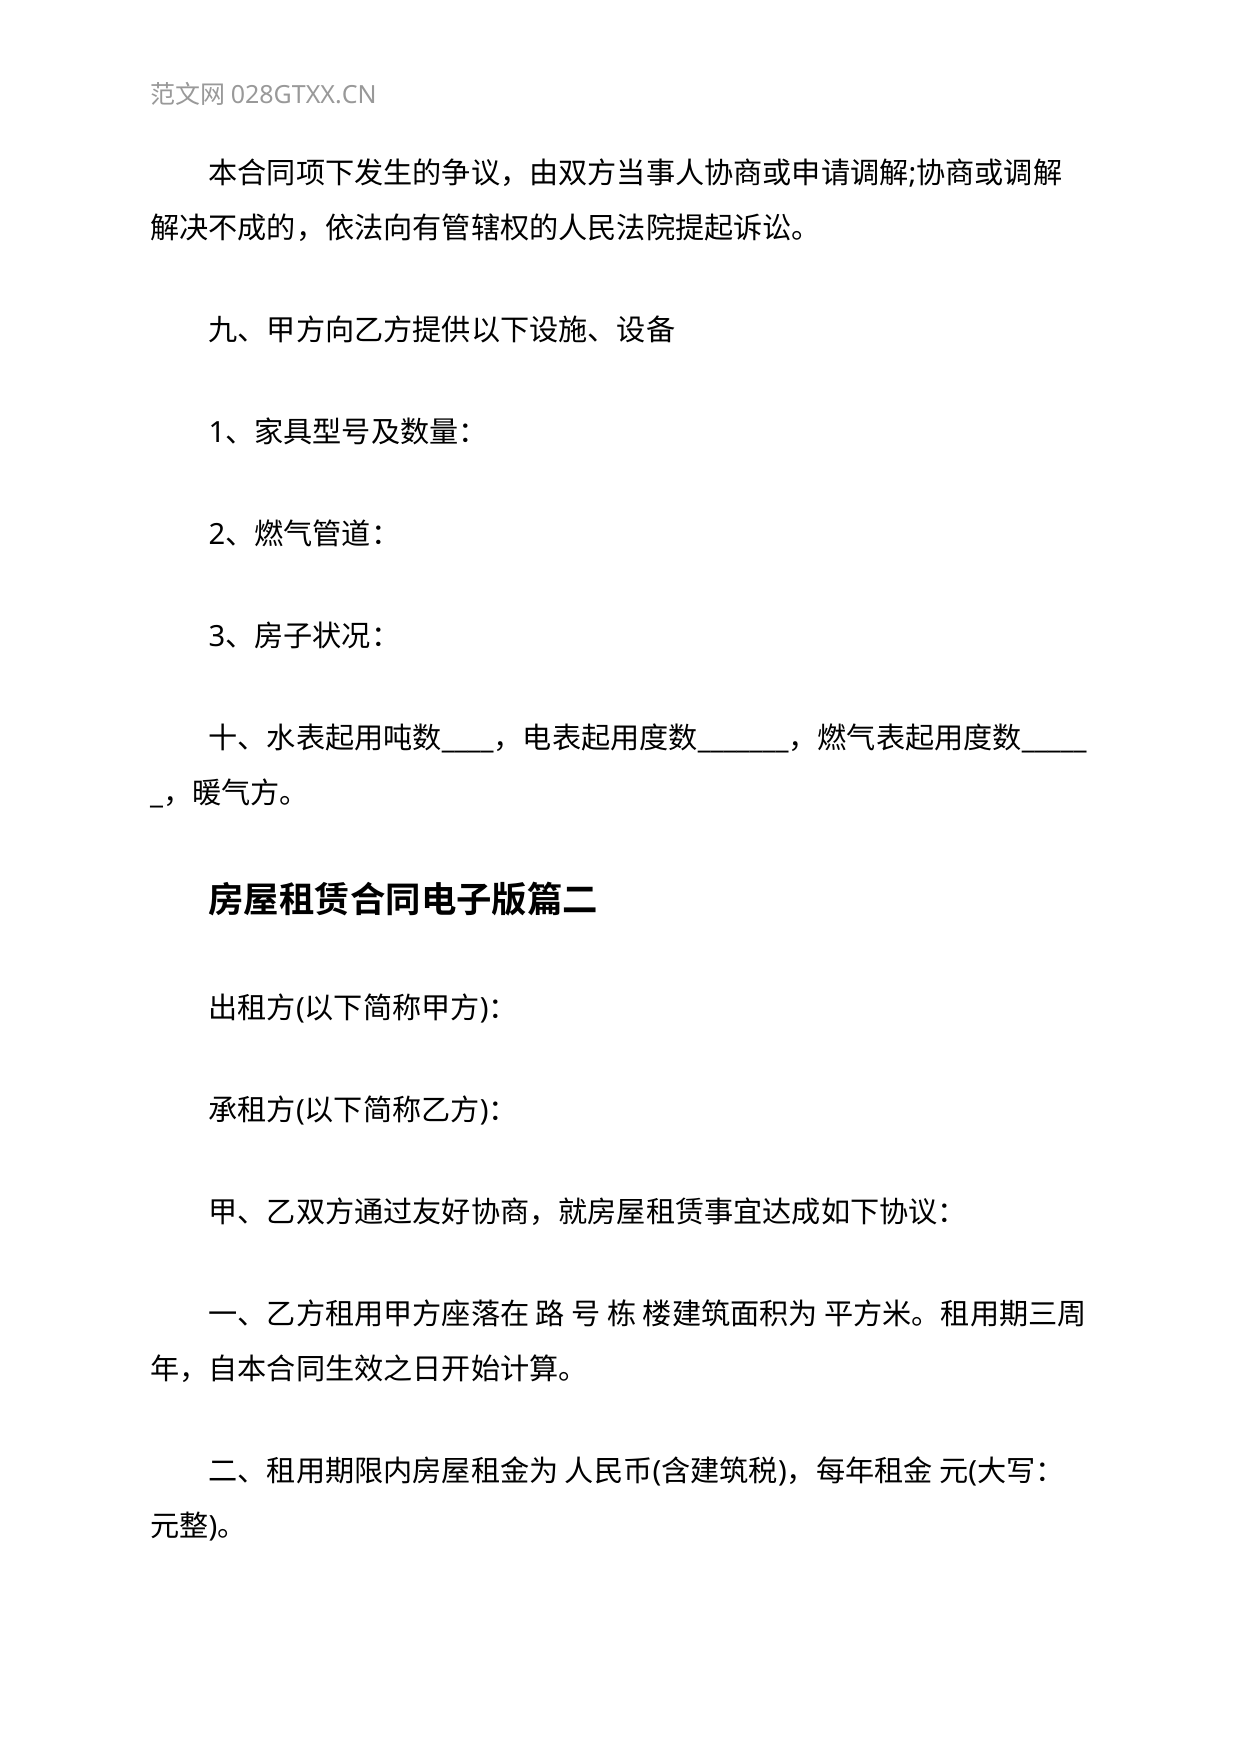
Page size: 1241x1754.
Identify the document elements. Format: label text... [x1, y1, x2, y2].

text 十、水表起用吨数____，电表起用度数_______，燃气表起用度数______，暖气方。 [150, 714, 1090, 812]
text 出租方(以下简称甲方)： [150, 985, 1090, 1027]
text 甲、乙双方通过友好协商，就房屋租赁事宜达成如下协议： [150, 1189, 1090, 1231]
text 九、甲方向乙方提供以下设施、设备 [150, 307, 1090, 349]
text 3、房子状况： [150, 612, 1090, 655]
text 2、燃气管道： [150, 511, 1090, 553]
text 房屋租赁合同电子版篇二 [150, 871, 1090, 923]
text 承租方(以下简称乙方)： [150, 1087, 1090, 1129]
text 本合同项下发生的争议，由双方当事人协商或申请调解;协商或调解解决不成的，依法向有管辖权的人民法院提起诉讼。 [150, 150, 1090, 247]
text 1、家具型号及数量： [150, 408, 1090, 451]
text 二、租用期限内房屋租金为 人民币(含建筑税)，每年租金 元(大写： 元整)。 [150, 1447, 1090, 1545]
text 一、乙方租用甲方座落在 路 号 栋 楼建筑面积为 平方米。租用期三周年，自本合同生效之日开始计算。 [150, 1291, 1090, 1388]
